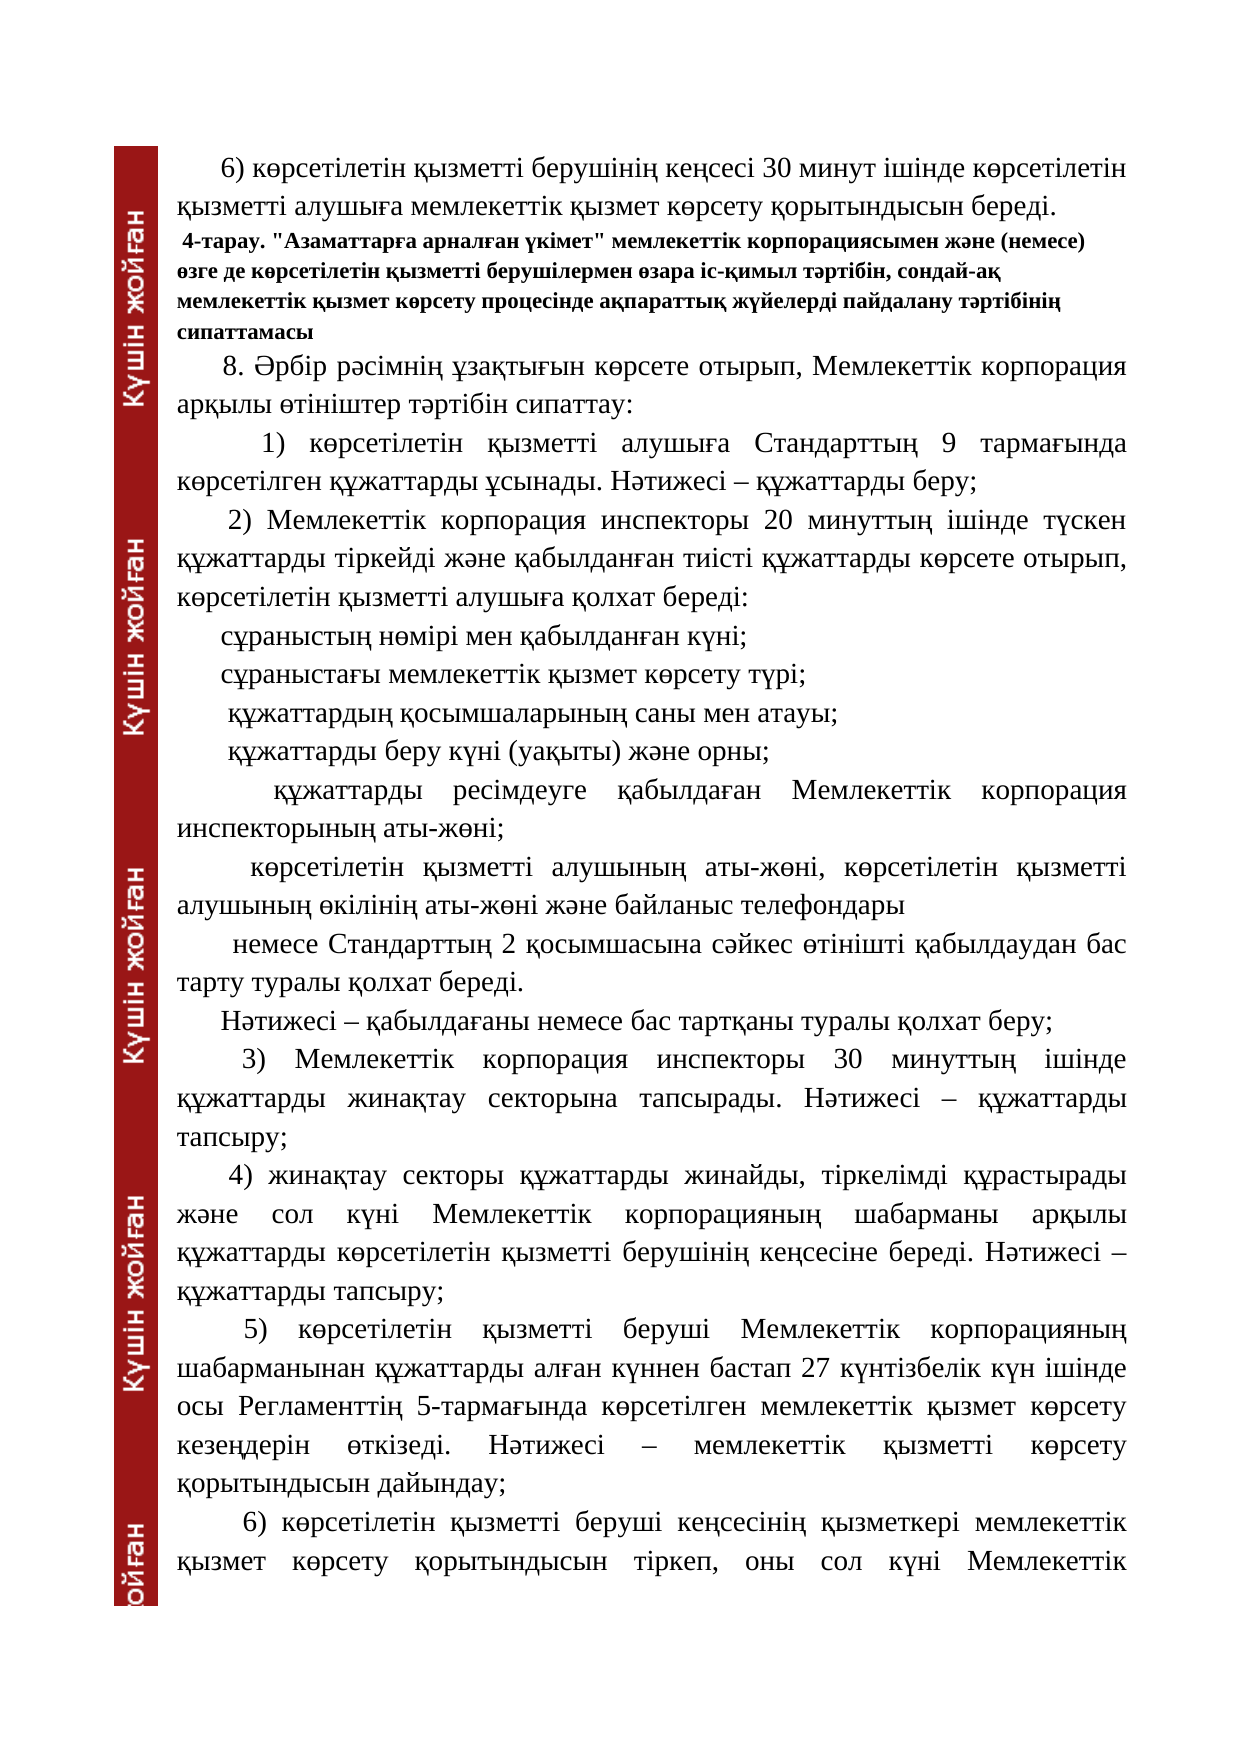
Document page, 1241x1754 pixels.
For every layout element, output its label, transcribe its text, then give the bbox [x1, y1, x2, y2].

picture [114, 420, 158, 425]
text 4-тарау. "Азаматтарға арналған үкімет" мемлекеттік корпорациясымен және (немесе) өзге де көрсетілетін қызметті берушілермен өзара іс-қимыл тәртібін, сондай-ақ мемлекеттік қызмет көрсету процесінде ақпараттық жүйелерді пайдалану тәртібінің сипаттамасы [112, 227, 1128, 344]
text көрсетілетін қызметті алушының аты-жөні, көрсетілетін қызметті алушының өкілінің аты-жөні және байланыс телефондары [112, 849, 1128, 921]
text 5) көрсетілетін қызметті беруші Мемлекеттік корпорацияның шабарманынан құжаттарды алған күннен бастап 27 күнтізбелік күн ішінде осы Регламенттің 5-тармағында көрсетілген мемлекеттік қызмет көрсету кезеңдерін өткізеді. Нәтижесі – мемлекеттік қызметті көрсету қорытындысын дайындау; [112, 1311, 1128, 1499]
text құжаттарды беру күні (уақыты) және орны; [112, 733, 1128, 767]
picture [114, 1037, 158, 1042]
picture [114, 497, 158, 502]
picture [114, 690, 158, 695]
picture [114, 344, 158, 348]
text сұраныстың нөмірі мен қабылданған күні; [112, 618, 1128, 651]
text 4) жинақтау секторы құжаттарды жинайды, тіркелімді құрастырады және сол күні Мемлекеттік корпорацияның шабарманы арқылы құжаттарды көрсетілетін қызметті берушінің кеңсесіне береді. Нәтижесі – құжаттарды тапсыру; [112, 1157, 1128, 1306]
text 8. Әрбір рәсімнің ұзақтығын көрсете отырып, Мемлекеттік корпорация арқылы өтініштер тәртібін сипаттау: [112, 348, 1128, 420]
text 1) көрсетілетін қызметті алушыға Стандарттың 9 тармағында көрсетілген құжаттарды ұсынады. Нәтижесі – құжаттарды беру; [112, 425, 1128, 497]
picture [114, 921, 158, 926]
picture [114, 651, 158, 656]
text 6) көрсетілетін қызметті берушінің кеңсесі 30 минут ішінде көрсетілетін қызметті алушыға мемлекеттік қызмет көрсету қорытындысын береді. [112, 150, 1128, 222]
picture [114, 728, 158, 733]
text немесе Стандарттың 2 қосымшасына сәйкес өтінішті қабылдаудан бас тарту туралы қолхат береді. [112, 926, 1128, 998]
picture [114, 222, 158, 227]
text құжаттардың қосымшаларының саны мен атауы; [112, 695, 1128, 728]
picture [114, 1306, 158, 1311]
text сұраныстағы мемлекеттік қызмет көрсету түрі; [112, 656, 1128, 690]
text 2) Мемлекеттік корпорация инспекторы 20 минуттың ішінде түскен құжаттарды тіркейді және қабылданған тиісті құжаттарды көрсете отырып, көрсетілетін қызметті алушыға қолхат береді: [112, 502, 1128, 613]
picture [114, 844, 158, 849]
picture [114, 613, 158, 618]
picture [114, 998, 158, 1003]
picture [114, 1152, 158, 1157]
text 3) Мемлекеттік корпорация инспекторы 30 минуттың ішінде құжаттарды жинақтау секторына тапсырады. Нәтижесі – құжаттарды тапсыру; [112, 1042, 1128, 1152]
picture [114, 1576, 158, 1606]
picture [114, 1499, 158, 1504]
text құжаттарды ресімдеуге қабылдаған Мемлекеттік корпорация инспекторының аты-жөні; [112, 772, 1128, 844]
text Нәтижесі – қабылдағаны немесе бас тартқаны туралы қолхат беру; [112, 1003, 1128, 1037]
picture [114, 767, 158, 772]
picture [114, 146, 158, 150]
